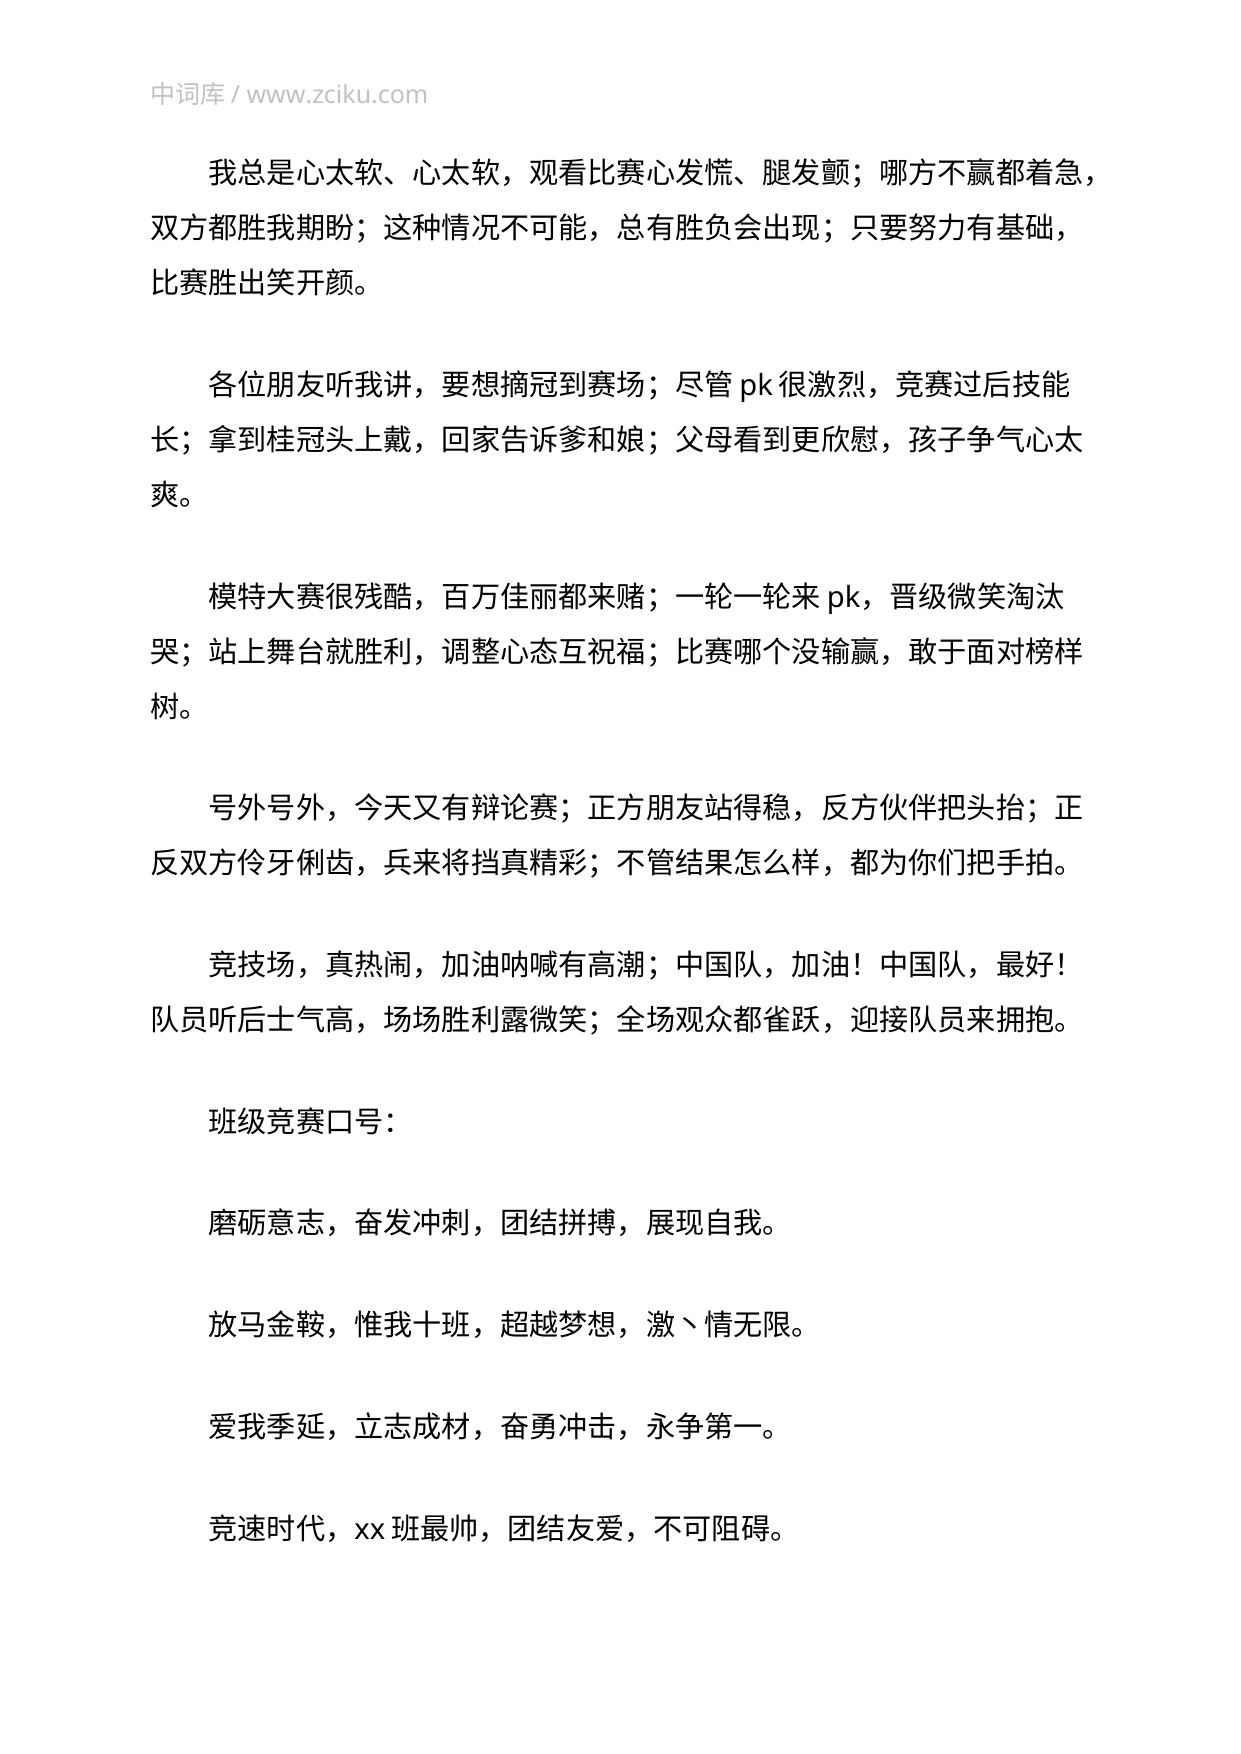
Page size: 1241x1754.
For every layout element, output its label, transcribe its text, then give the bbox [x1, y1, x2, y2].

text 各位朋友听我讲，要想摘冠到赛场；尽管pk很激烈，竞赛过后技能长；拿到桂冠头上戴，回家告诉爹和娘；父母看到更欣慰，孩子争气心太爽。 [150, 362, 1090, 514]
text 模特大赛很残酷，百万佳丽都来赌；一轮一轮来pk，晋级微笑淘汰哭；站上舞台就胜利，调整心态互祝福；比赛哪个没输赢，敢于面对榜样树。 [150, 573, 1090, 725]
text 磨砺意志，奋发冲刺，团结拼搏，展现自我。 [150, 1200, 1090, 1242]
text 竞技场，真热闹，加油呐喊有高潮；中国队，加油！中国队，最好！队员听后士气高，场场胜利露微笑；全场观众都雀跃，迎接队员来拥抱。 [150, 942, 1090, 1039]
text 号外号外，今天又有辩论赛；正方朋友站得稳，反方伙伴把头抬；正反双方伶牙俐齿，兵来将挡真精彩；不管结果怎么样，都为你们把手拍。 [150, 785, 1090, 882]
text 竞速时代，xx班最帅，团结友爱，不可阻碍。 [150, 1505, 1090, 1548]
text 放马金鞍，惟我十班，超越梦想，激丶情无限。 [150, 1302, 1090, 1344]
text 爱我季延，立志成材，奋勇冲击，永争第一。 [150, 1403, 1090, 1446]
text 我总是心太软、心太软，观看比赛心发慌、腿发颤；哪方不赢都着急，双方都胜我期盼；这种情况不可能，总有胜负会出现；只要努力有基础，比赛胜出笑开颜。 [150, 150, 1090, 302]
text 班级竞赛口号： [150, 1098, 1090, 1141]
